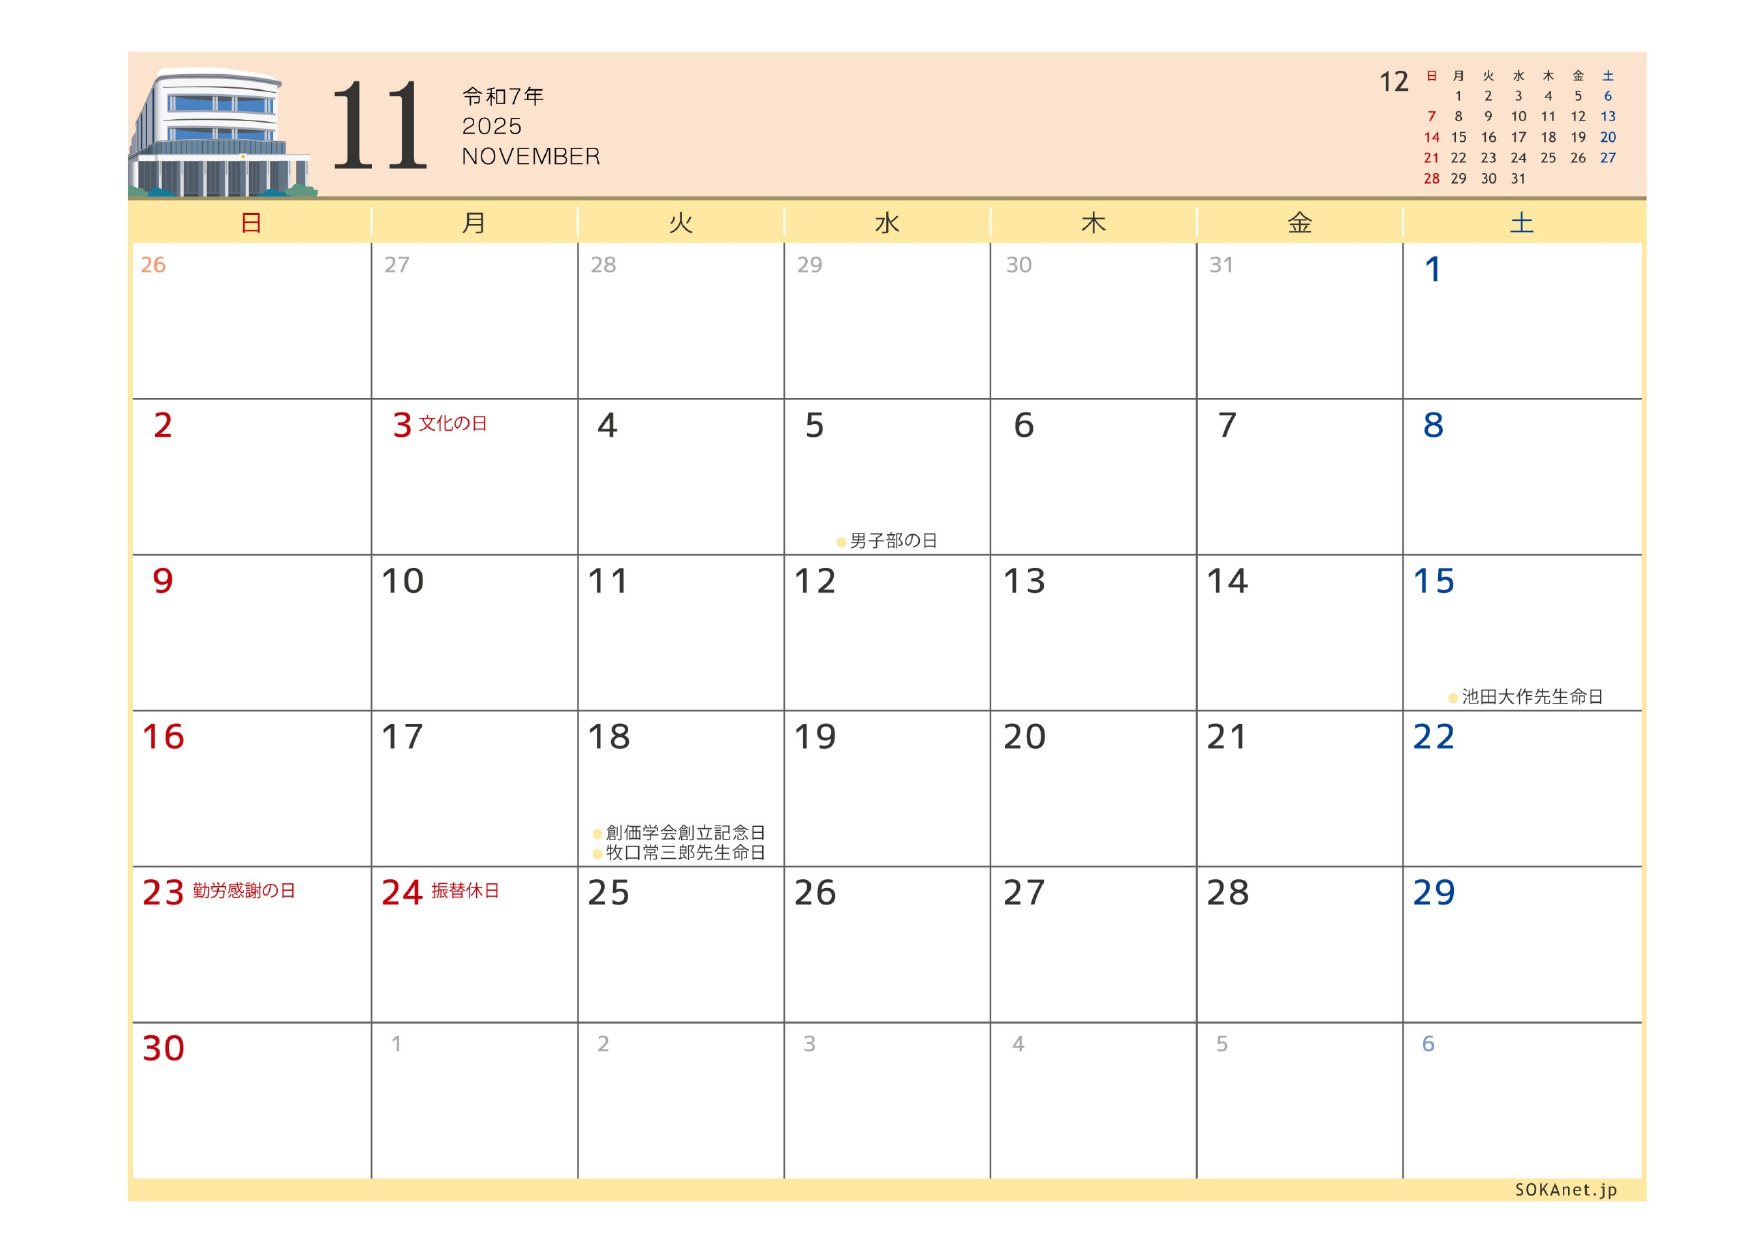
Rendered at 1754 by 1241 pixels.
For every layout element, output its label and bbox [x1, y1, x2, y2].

picture [120, 41, 1654, 1209]
